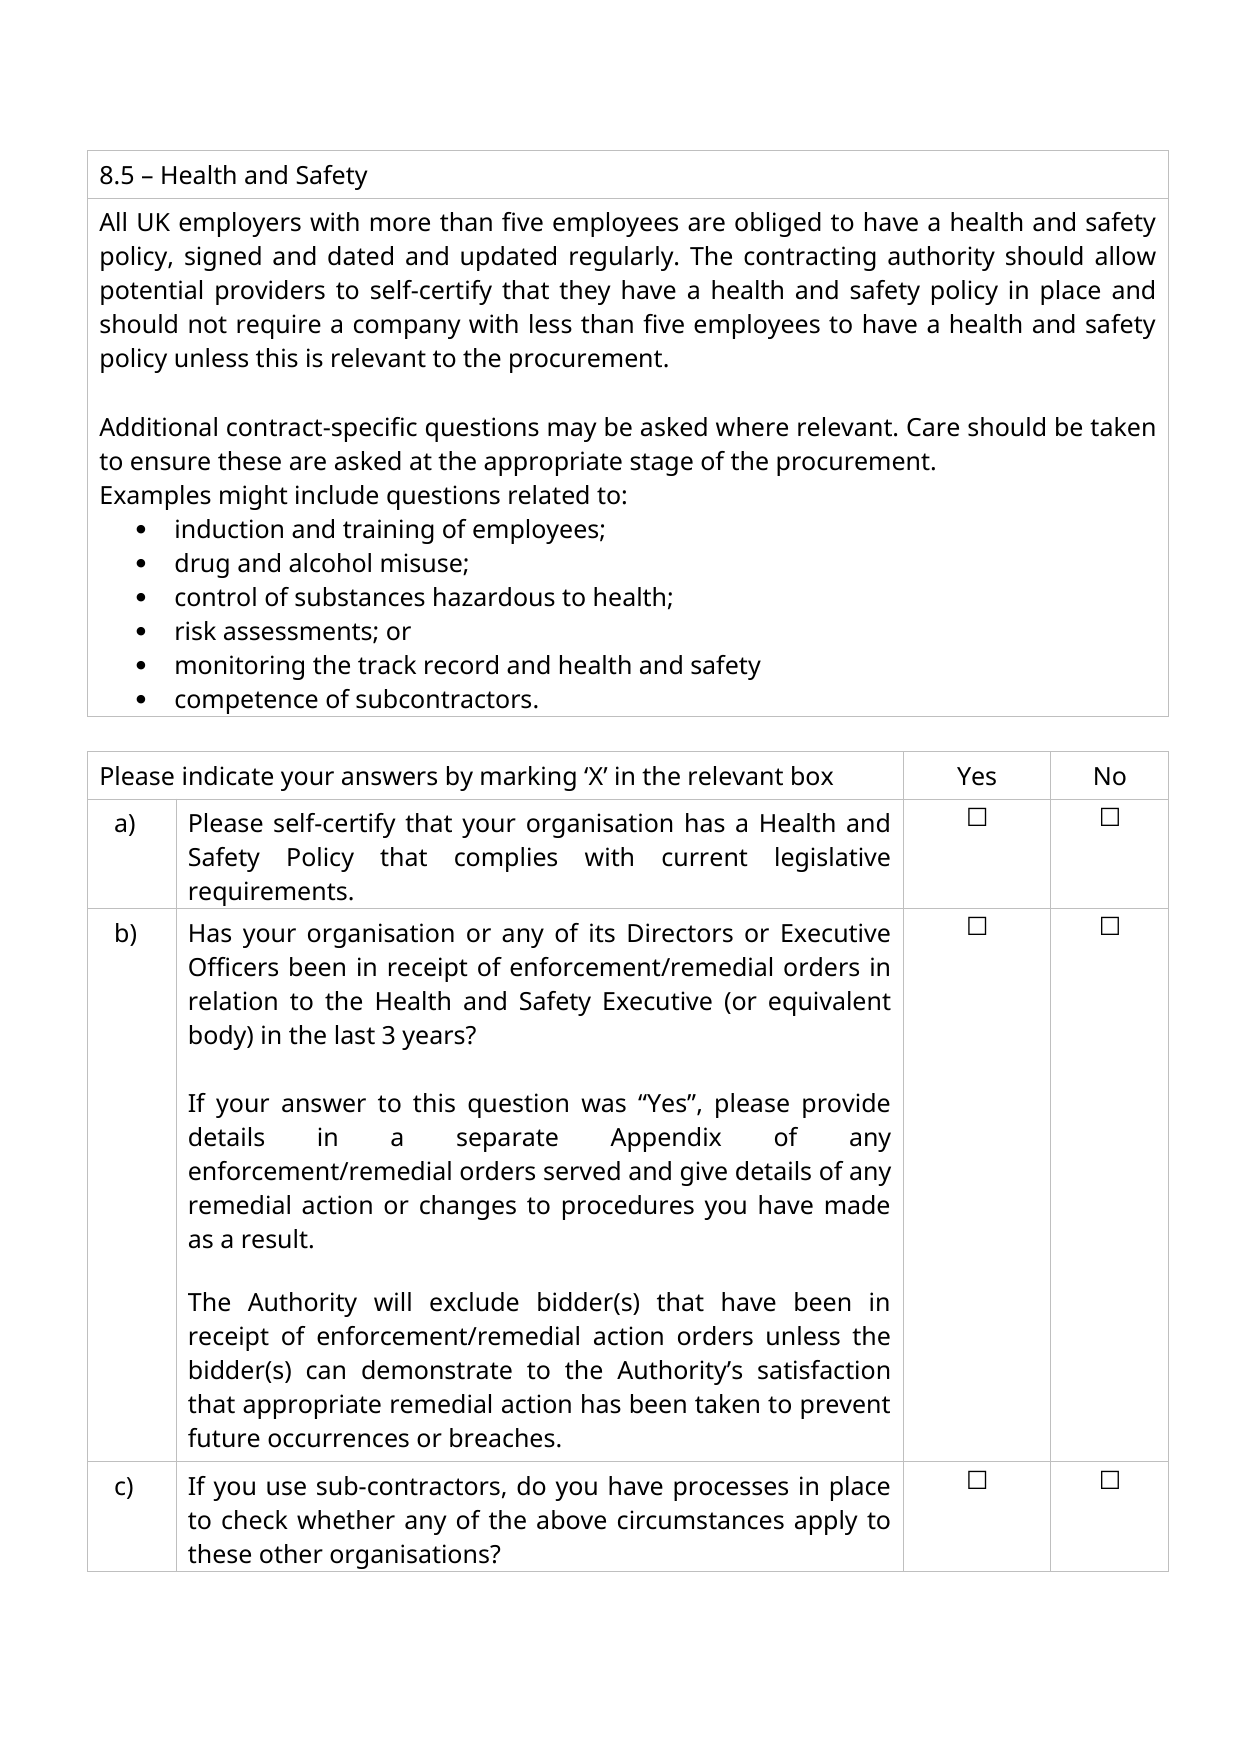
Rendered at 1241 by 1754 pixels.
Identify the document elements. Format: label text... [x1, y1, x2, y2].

table_header 8.5 – Health and Safety [88, 151, 1168, 198]
table_cell Please self-certify that your organisation has a Health and Safety Policy that complies with current legislative requirements. [177, 800, 903, 908]
table_cell [88, 909, 176, 1461]
table_header Yes [904, 752, 1050, 798]
table_cell [1051, 800, 1168, 908]
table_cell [177, 1462, 903, 1571]
table_header Please indicate your answers by marking ‘X’ in the relevant box [88, 752, 903, 798]
table_cell [904, 909, 1050, 1461]
table_cell [88, 800, 176, 908]
table_cell Has your organisation or any of its Directors or Executive Officers been in receipt of enforcement/remedial orders in relation to the Health and Safety Executive (or equivalent body) in the last 3 years? If your answer to this question was “Yes”, please provide details in a separate Appendix of any enforcement/remedial orders served and give details of any remedial action or changes to procedures you have made as a result. The Authority will exclude bidder(s) that have been in receipt of enforcement/remedial action orders unless the bidder(s) can demonstrate to the Authority’s satisfaction that appropriate remedial action has been taken to prevent future occurrences or breaches. [177, 909, 903, 1461]
table_header No [1051, 752, 1168, 798]
table_cell [88, 1462, 176, 1571]
table_cell All UK employers with more than five employees are obliged to have a health and safety policy, signed and dated and updated regularly. The contracting authority should allow potential providers to self-certify that they have a health and safety policy in place and should not require a company with less than five employees to have a health and safety policy unless this is relevant to the procurement. Additional contract-specific questions may be asked where relevant. Care should be taken to ensure these are asked at the appropriate stage of the procurement. Examples might include questions related to: induction and training of employees; drug and alcohol misuse; control of substances hazardous to health; risk assessments; or monitoring the track record and health and safety competence of subcontractors. [88, 199, 1168, 716]
table_cell [1051, 909, 1168, 1461]
table_cell [904, 1462, 1050, 1571]
table_cell [1051, 1462, 1168, 1571]
table_cell [904, 800, 1050, 908]
